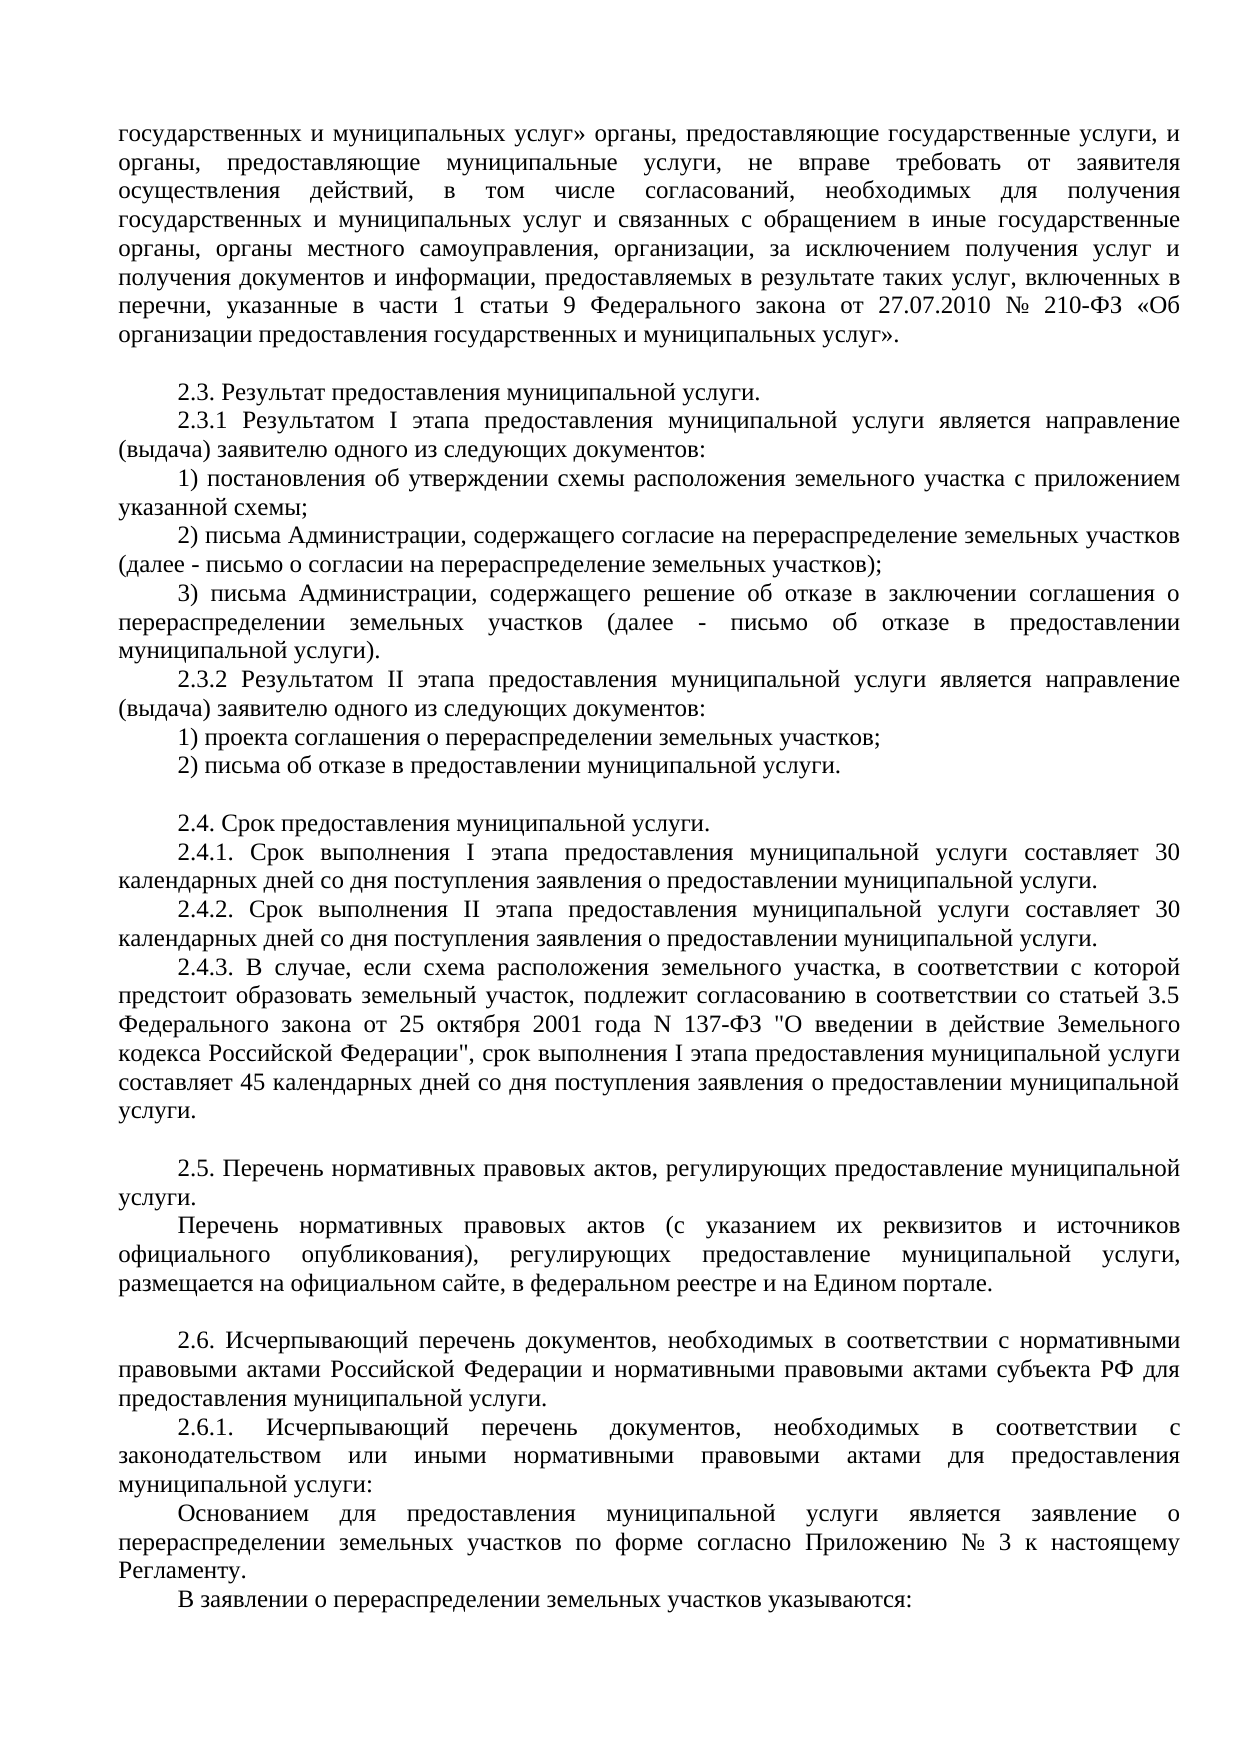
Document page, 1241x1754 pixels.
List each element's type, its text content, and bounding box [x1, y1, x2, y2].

text 2.4.1. Срок выполнения I этапа предоставления муниципальной услуги составляет 30 календарных дней со дня поступления заявления о предоставлении муниципальной услуги. [118, 837, 1181, 894]
text 1) постановления об утверждении схемы расположения земельного участка с приложением указанной схемы; [118, 463, 1181, 521]
text 2.6. Исчерпывающий перечень документов, необходимых в соответствии с нормативными правовыми актами Российской Федерации и нормативными правовыми актами субъекта РФ для предоставления муниципальной услуги. [118, 1326, 1181, 1412]
text 2.3. Результат предоставления муниципальной услуги. [118, 377, 1181, 406]
text 2.5. Перечень нормативных правовых актов, регулирующих предоставление муниципальной услуги. [118, 1153, 1181, 1211]
text 2.6.1. Исчерпывающий перечень документов, необходимых в соответствии с законодательством или иными нормативными правовыми актами для предоставления муниципальной услуги: [118, 1412, 1181, 1498]
text В заявлении о перераспределении земельных участков указываются: [118, 1584, 1181, 1613]
text 2) письма об отказе в предоставлении муниципальной услуги. [118, 751, 1181, 779]
text Основанием для предоставления муниципальной услуги является заявление о перераспределении земельных участков по форме согласно Приложению № 3 к настоящему Регламенту. [118, 1498, 1181, 1584]
text 2.4.3. В случае, если схема расположения земельного участка, в соответствии с которой предстоит образовать земельный участок, подлежит согласованию в соответствии со статьей 3.5 Федерального закона от 25 октября 2001 года N 137-ФЗ "О введении в действие Земельного кодекса Российской Федерации", срок выполнения I этапа предоставления муниципальной услуги составляет 45 календарных дней со дня поступления заявления о предоставлении муниципальной услуги. [118, 952, 1181, 1124]
text 2.3.1 Результатом I этапа предоставления муниципальной услуги является направление (выдача) заявителю одного из следующих документов: [118, 406, 1181, 463]
text 1) проекта соглашения о перераспределении земельных участков; [118, 722, 1181, 751]
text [118, 118, 1181, 348]
text Перечень нормативных правовых актов (с указанием их реквизитов и источников официального опубликования), регулирующих предоставление муниципальной услуги, размещается на официальном сайте, в федеральном реестре и на Едином портале. [118, 1211, 1181, 1297]
text 2) письма Администрации, содержащего согласие на перераспределение земельных участков (далее - письмо о согласии на перераспределение земельных участков); [118, 521, 1181, 578]
text 3) письма Администрации, содержащего решение об отказе в заключении соглашения о перераспределении земельных участков (далее - письмо об отказе в предоставлении муниципальной услуги). [118, 578, 1181, 664]
text 2.4.2. Срок выполнения II этапа предоставления муниципальной услуги составляет 30 календарных дней со дня поступления заявления о предоставлении муниципальной услуги. [118, 894, 1181, 952]
text 2.4. Срок предоставления муниципальной услуги. [118, 808, 1181, 837]
text 2.3.2 Результатом II этапа предоставления муниципальной услуги является направление (выдача) заявителю одного из следующих документов: [118, 664, 1181, 722]
